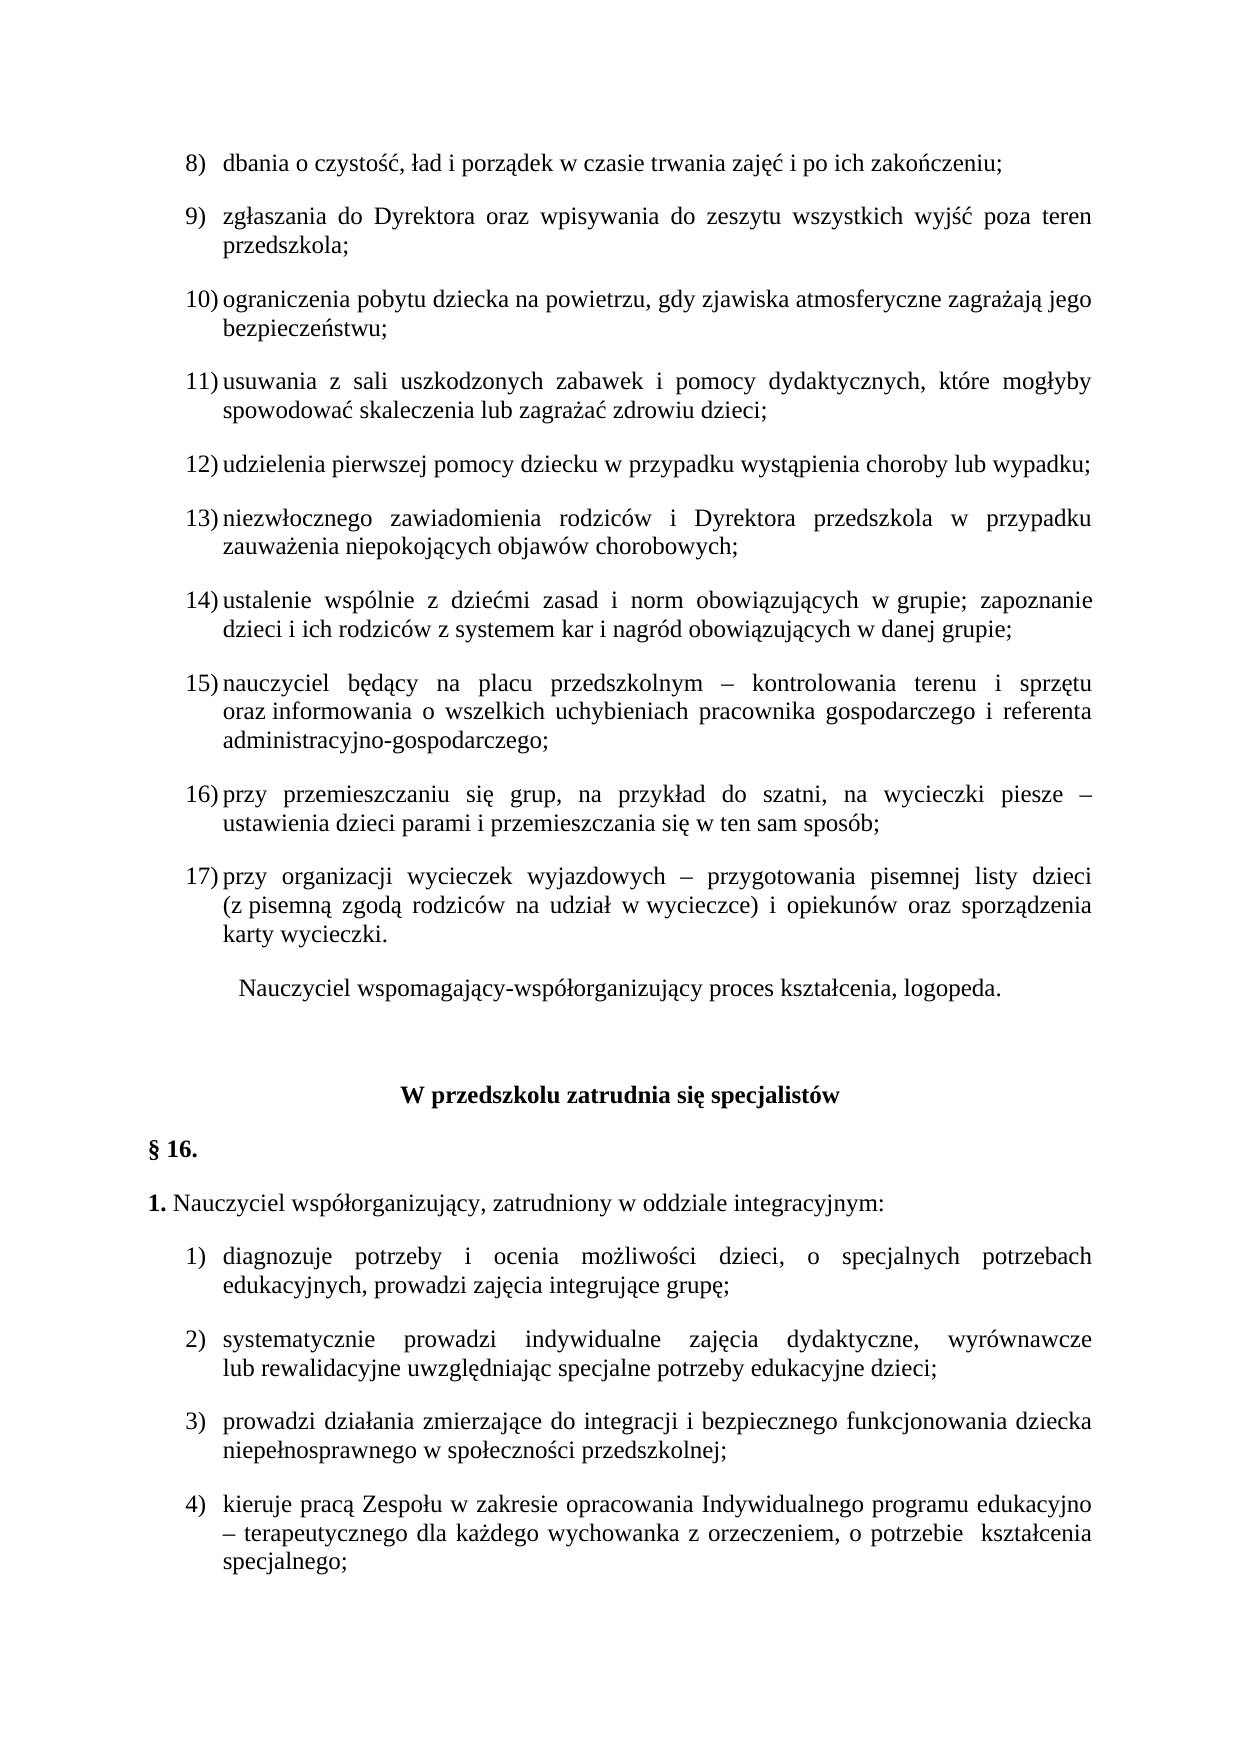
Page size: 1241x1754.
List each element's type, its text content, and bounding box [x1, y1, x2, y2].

list ustalenie wspólnie z dziećmi zasad i norm obowiązujących w grupie; zapoznanie dzieci i ich rodziców z systemem kar i nagród obowiązujących w danej grupie; [185, 585, 1093, 643]
list przy przemieszczaniu się grup, na przykład do szatni, na wycieczki piesze – ustawienia dzieci parami i przemieszczania się w ten sam sposób; [185, 779, 1093, 836]
list diagnozuje potrzeby i ocenia możliwości dzieci, o specjalnych potrzebach edukacyjnych, prowadzi zajęcia integrujące grupę; [185, 1241, 1093, 1299]
list systematycznie prowadzi indywidualne zajęcia dydaktyczne, wyrównawcze lub rewalidacyjne uwzględniając specjalne potrzeby edukacyjne dzieci; [185, 1324, 1093, 1381]
list nauczyciel będący na placu przedszkolnym – kontrolowania terenu i sprzętu oraz informowania o wszelkich uchybieniach pracownika gospodarczego i referenta administracyjno-gospodarczego; [185, 668, 1093, 754]
text 1. Nauczyciel współorganizujący, zatrudniony w oddziale integracyjnym: [148, 1188, 1093, 1216]
list dbania o czystość, ład i porządek w czasie trwania zajęć i po ich zakończeniu; [185, 148, 1093, 176]
list prowadzi działania zmierzające do integracji i bezpiecznego funkcjonowania dziecka niepełnosprawnego w społeczności przedszkolnej; [185, 1406, 1093, 1464]
text § 16. [148, 1134, 1093, 1163]
text Nauczyciel wspomagający-współorganizujący proces kształcenia, logopeda. [148, 973, 1093, 1001]
list zgłaszania do Dyrektora oraz wpisywania do zeszytu wszystkich wyjść poza teren przedszkola; [185, 201, 1093, 259]
text W przedszkolu zatrudnia się specjalistów [148, 1080, 1093, 1109]
list kieruje pracą Zespołu w zakresie opracowania Indywidualnego programu edukacyjno – terapeutycznego dla każdego wychowanka z orzeczeniem, o potrzebie kształcenia specjalnego; [185, 1489, 1093, 1575]
list niezwłocznego zawiadomienia rodziców i Dyrektora przedszkola w przypadku zauważenia niepokojących objawów chorobowych; [185, 503, 1093, 560]
list ograniczenia pobytu dziecka na powietrzu, gdy zjawiska atmosferyczne zagrażają jego bezpieczeństwu; [185, 284, 1093, 341]
list usuwania z sali uszkodzonych zabawek i pomocy dydaktycznych, które mogłyby spowodować skaleczenia lub zagrażać zdrowiu dzieci; [185, 366, 1093, 424]
list przy organizacji wycieczek wyjazdowych – przygotowania pisemnej listy dzieci (z pisemną zgodą rodziców na udział w wycieczce) i opiekunów oraz sporządzenia karty wycieczki. [185, 861, 1093, 948]
list udzielenia pierwszej pomocy dziecku w przypadku wystąpienia choroby lub wypadku; [185, 449, 1093, 478]
